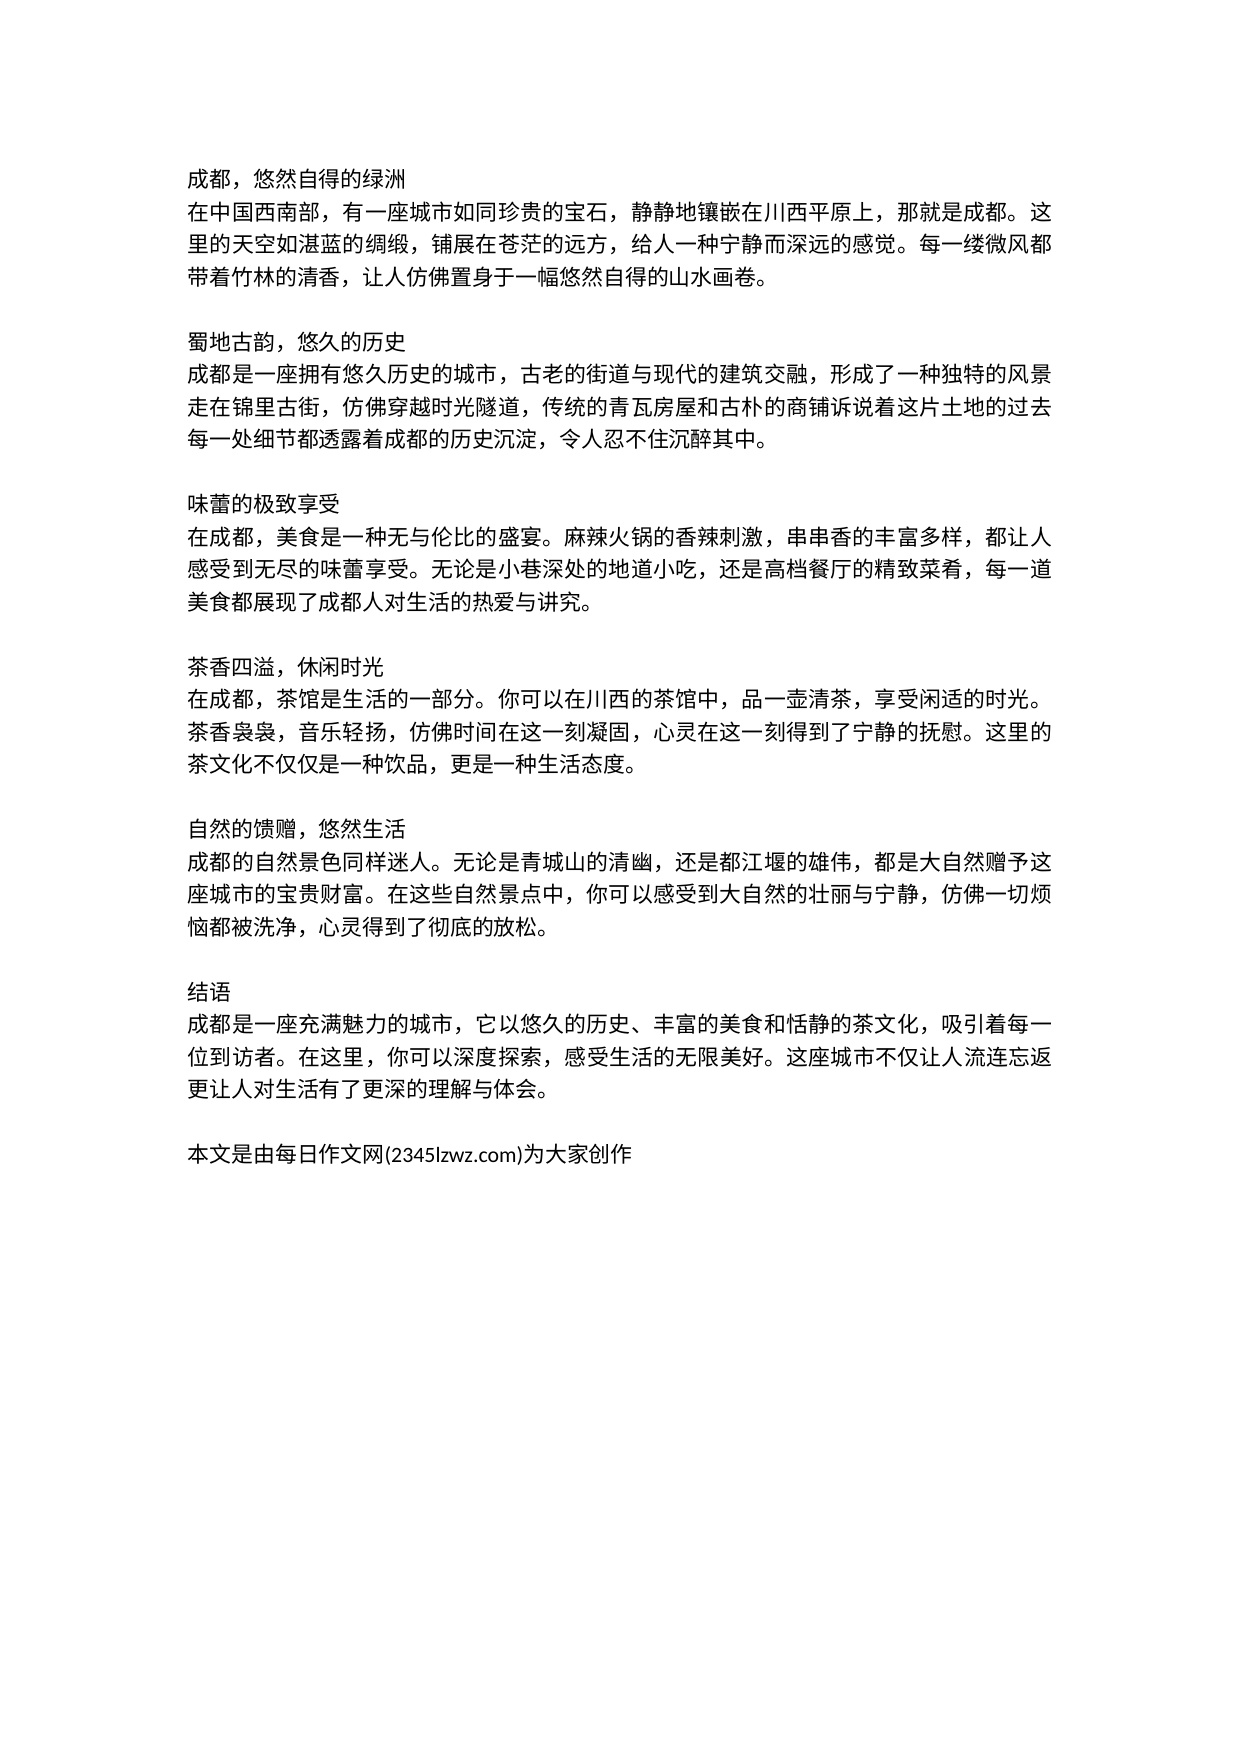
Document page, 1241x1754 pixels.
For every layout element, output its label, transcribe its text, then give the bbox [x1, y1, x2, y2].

text 蜀地古韵，悠久的历史 [187, 324, 1053, 357]
text 成都是一座拥有悠久历史的城市，古老的街道与现代的建筑交融，形成了一种独特的风景。走在锦里古街，仿佛穿越时光隧道，传统的青瓦房屋和古朴的商铺诉说着这片土地的过去。每一处细节都透露着成都的历史沉淀，令人忍不住沉醉其中。 [187, 357, 1053, 454]
text 在中国西南部，有一座城市如同珍贵的宝石，静静地镶嵌在川西平原上，那就是成都。这里的天空如湛蓝的绸缎，铺展在苍茫的远方，给人一种宁静而深远的感觉。每一缕微风都带着竹林的清香，让人仿佛置身于一幅悠然自得的山水画卷。 [187, 194, 1053, 292]
text 成都是一座充满魅力的城市，它以悠久的历史、丰富的美食和恬静的茶文化，吸引着每一位到访者。在这里，你可以深度探索，感受生活的无限美好。这座城市不仅让人流连忘返，更让人对生活有了更深的理解与体会。 [187, 1007, 1053, 1104]
text 成都的自然景色同样迷人。无论是青城山的清幽，还是都江堰的雄伟，都是大自然赠予这座城市的宝贵财富。在这些自然景点中，你可以感受到大自然的壮丽与宁静，仿佛一切烦恼都被洗净，心灵得到了彻底的放松。 [187, 844, 1053, 942]
text 本文是由每日作文网(2345lzwz.com)为大家创作 [187, 1137, 1053, 1169]
text 在成都，美食是一种无与伦比的盛宴。麻辣火锅的香辣刺激，串串香的丰富多样，都让人感受到无尽的味蕾享受。无论是小巷深处的地道小吃，还是高档餐厅的精致菜肴，每一道美食都展现了成都人对生活的热爱与讲究。 [187, 519, 1053, 617]
text 结语 [187, 974, 1053, 1007]
text 茶香四溢，休闲时光 [187, 649, 1053, 682]
text 在成都，茶馆是生活的一部分。你可以在川西的茶馆中，品一壶清茶，享受闲适的时光。茶香袅袅，音乐轻扬，仿佛时间在这一刻凝固，心灵在这一刻得到了宁静的抚慰。这里的茶文化不仅仅是一种饮品，更是一种生活态度。 [187, 682, 1053, 779]
text 味蕾的极致享受 [187, 487, 1053, 519]
text 自然的馈赠，悠然生活 [187, 812, 1053, 844]
text 成都，悠然自得的绿洲 [187, 162, 1053, 194]
